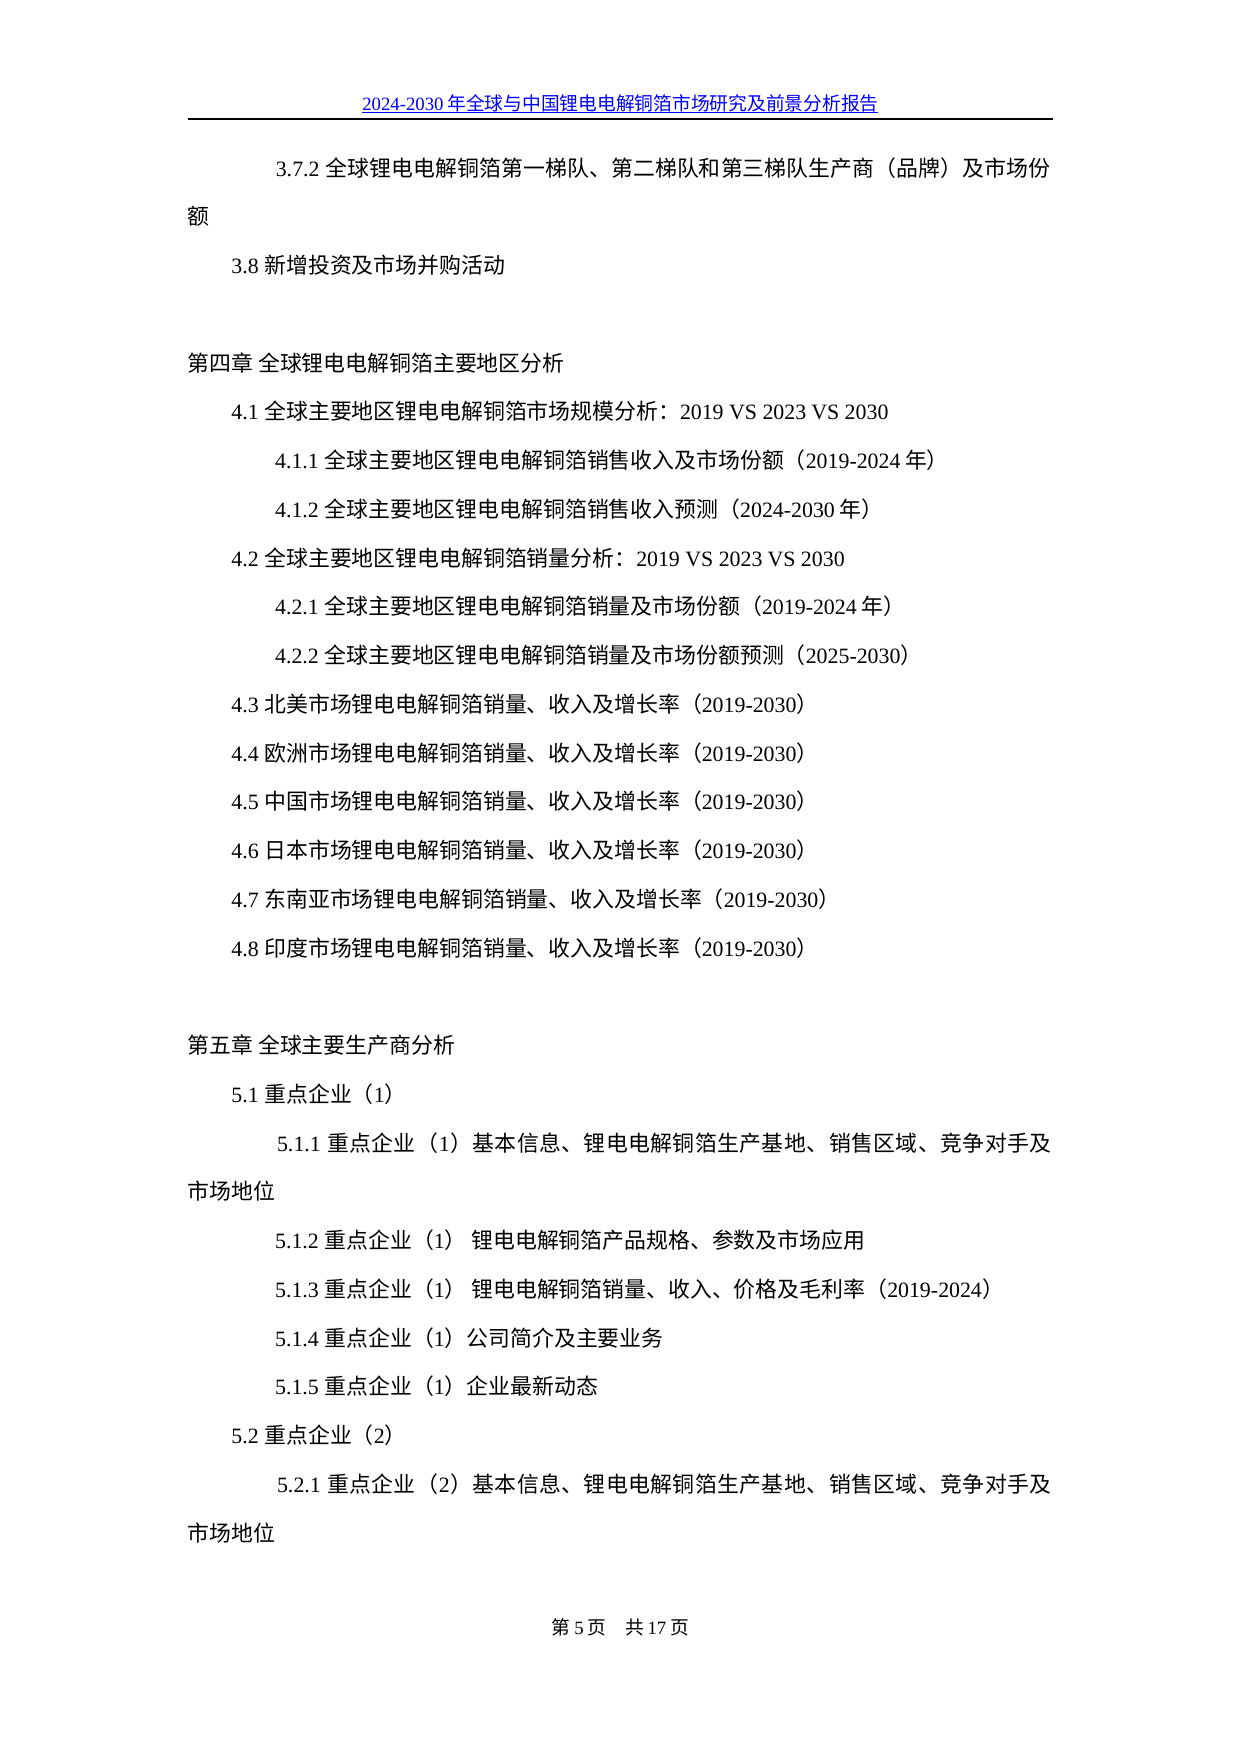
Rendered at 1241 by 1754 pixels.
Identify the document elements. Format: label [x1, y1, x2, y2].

text [187, 150, 1053, 1548]
